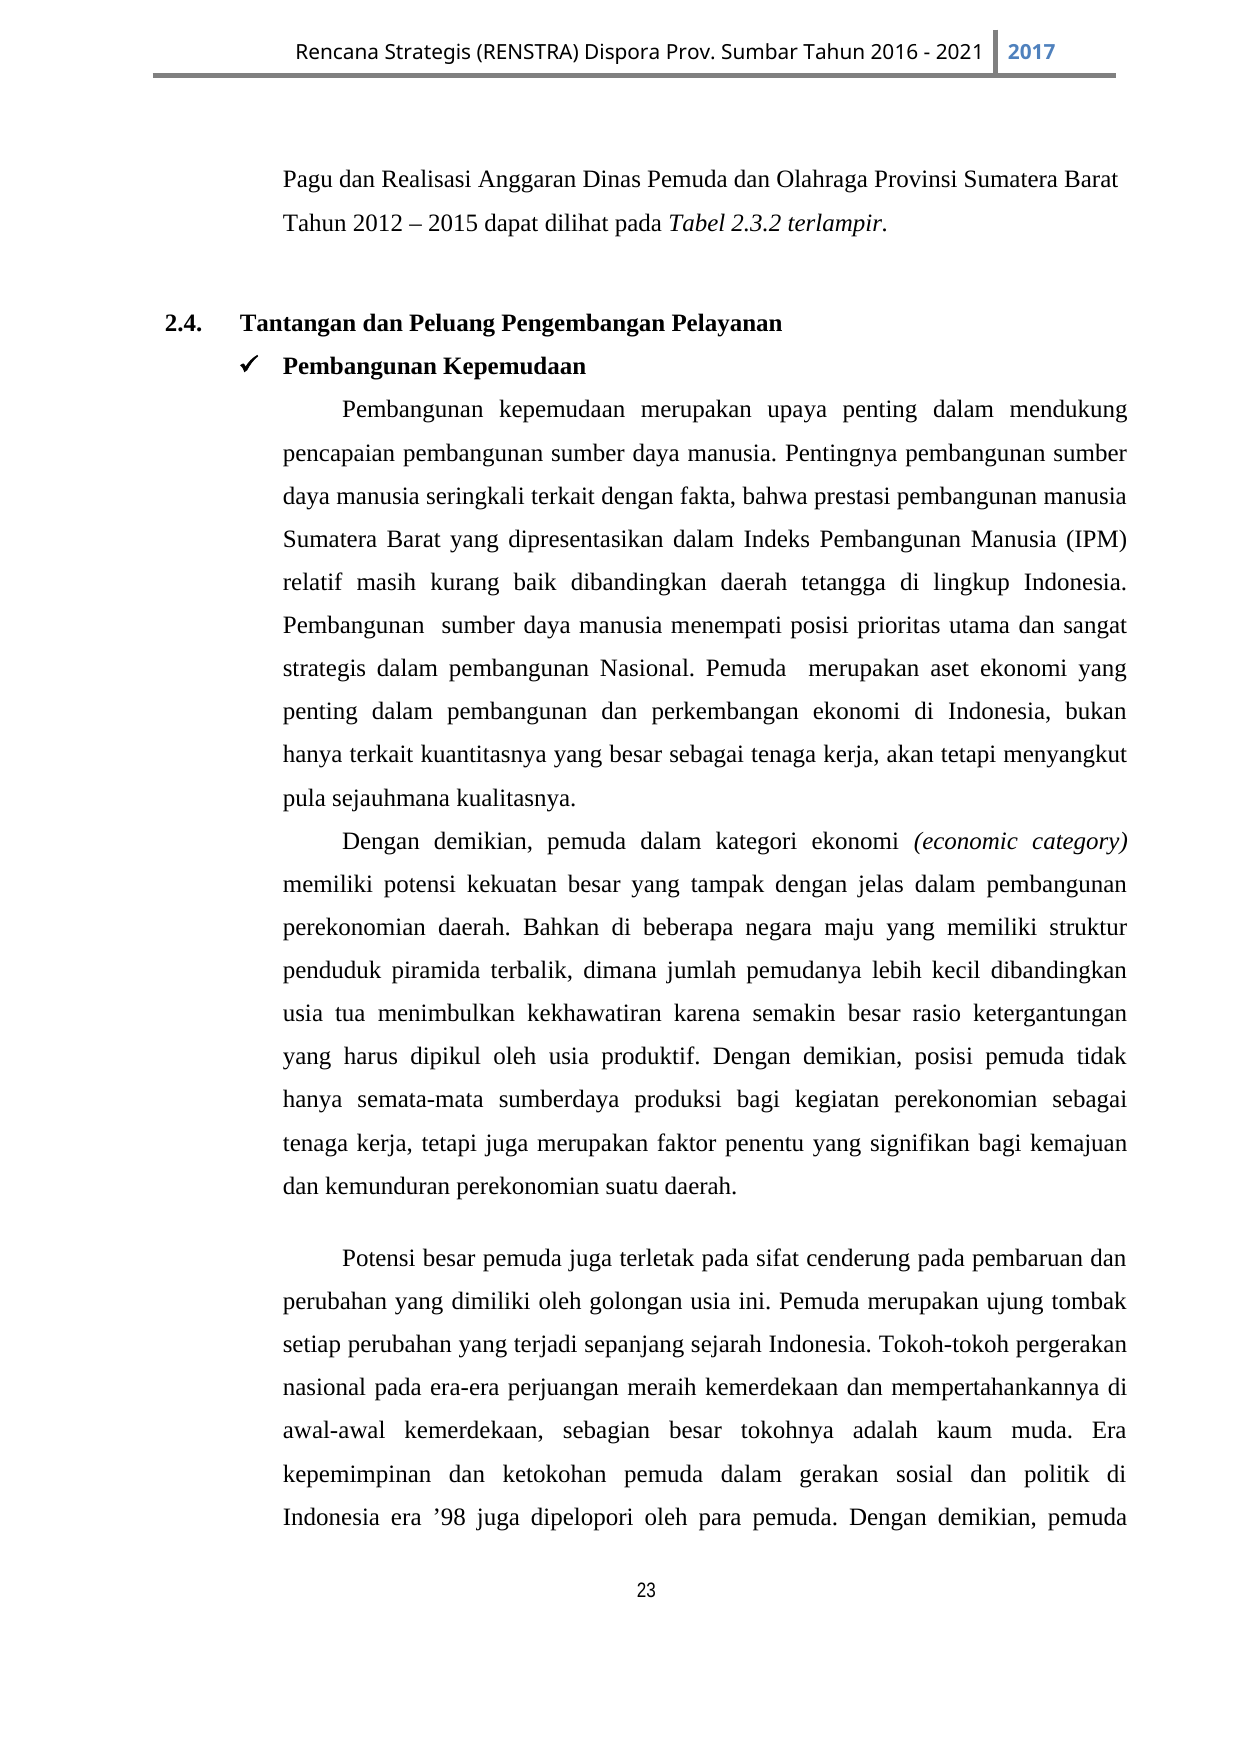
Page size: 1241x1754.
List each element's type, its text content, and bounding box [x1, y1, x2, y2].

text Pembangunan kepemudaan merupakan upaya penting dalam mendukung pencapaian pembangunan sumber daya manusia. Pentingnya pembangunan sumber daya manusia seringkali terkait dengan fakta, bahwa prestasi pembangunan manusia Sumatera Barat yang dipresentasikan dalam Indeks Pembangunan Manusia (IPM) relatif masih kurang baik dibandingkan daerah tetangga di lingkup Indonesia. Pembangunan sumber daya manusia menempati posisi prioritas utama dan sangat strategis dalam pembangunan Nasional. Pemuda merupakan aset ekonomi yang penting dalam pembangunan dan perkembangan ekonomi di Indonesia, bukan hanya terkait kuantitasnya yang besar sebagai tenaga kerja, akan tetapi menyangkut pula sejauhmana kualitasnya. [283, 394, 1128, 811]
text Dengan demikian, pemuda dalam kategori ekonomi (economic category) memiliki potensi kekuatan besar yang tampak dengan jelas dalam pembangunan perekonomian daerah. Bahkan di beberapa negara maju yang memiliki struktur penduduk piramida terbalik, dimana jumlah pemudanya lebih kecil dibandingkan usia tua menimbulkan kekhawatiran karena semakin besar rasio ketergantungan yang harus dipikul oleh usia produktif. Dengan demikian, posisi pemuda tidak hanya semata-mata sumberdaya produksi bagi kegiatan perekonomian sebagai tenaga kerja, tetapi juga merupakan faktor penentu yang signifikan bagi kemajuan dan kemunduran perekonomian suatu daerah. [283, 826, 1128, 1199]
list Tantangan dan Peluang Pengembangan Pelayanan [164, 308, 1128, 337]
text Pagu dan Realisasi Anggaran Dinas Pemuda dan Olahraga Provinsi Sumatera Barat Tahun 2012 – 2015 dapat dilihat pada Tabel 2.3.2 terlampir. [283, 164, 1128, 236]
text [283, 1243, 1128, 1531]
list Pembangunan Kepemudaan [238, 351, 1128, 380]
